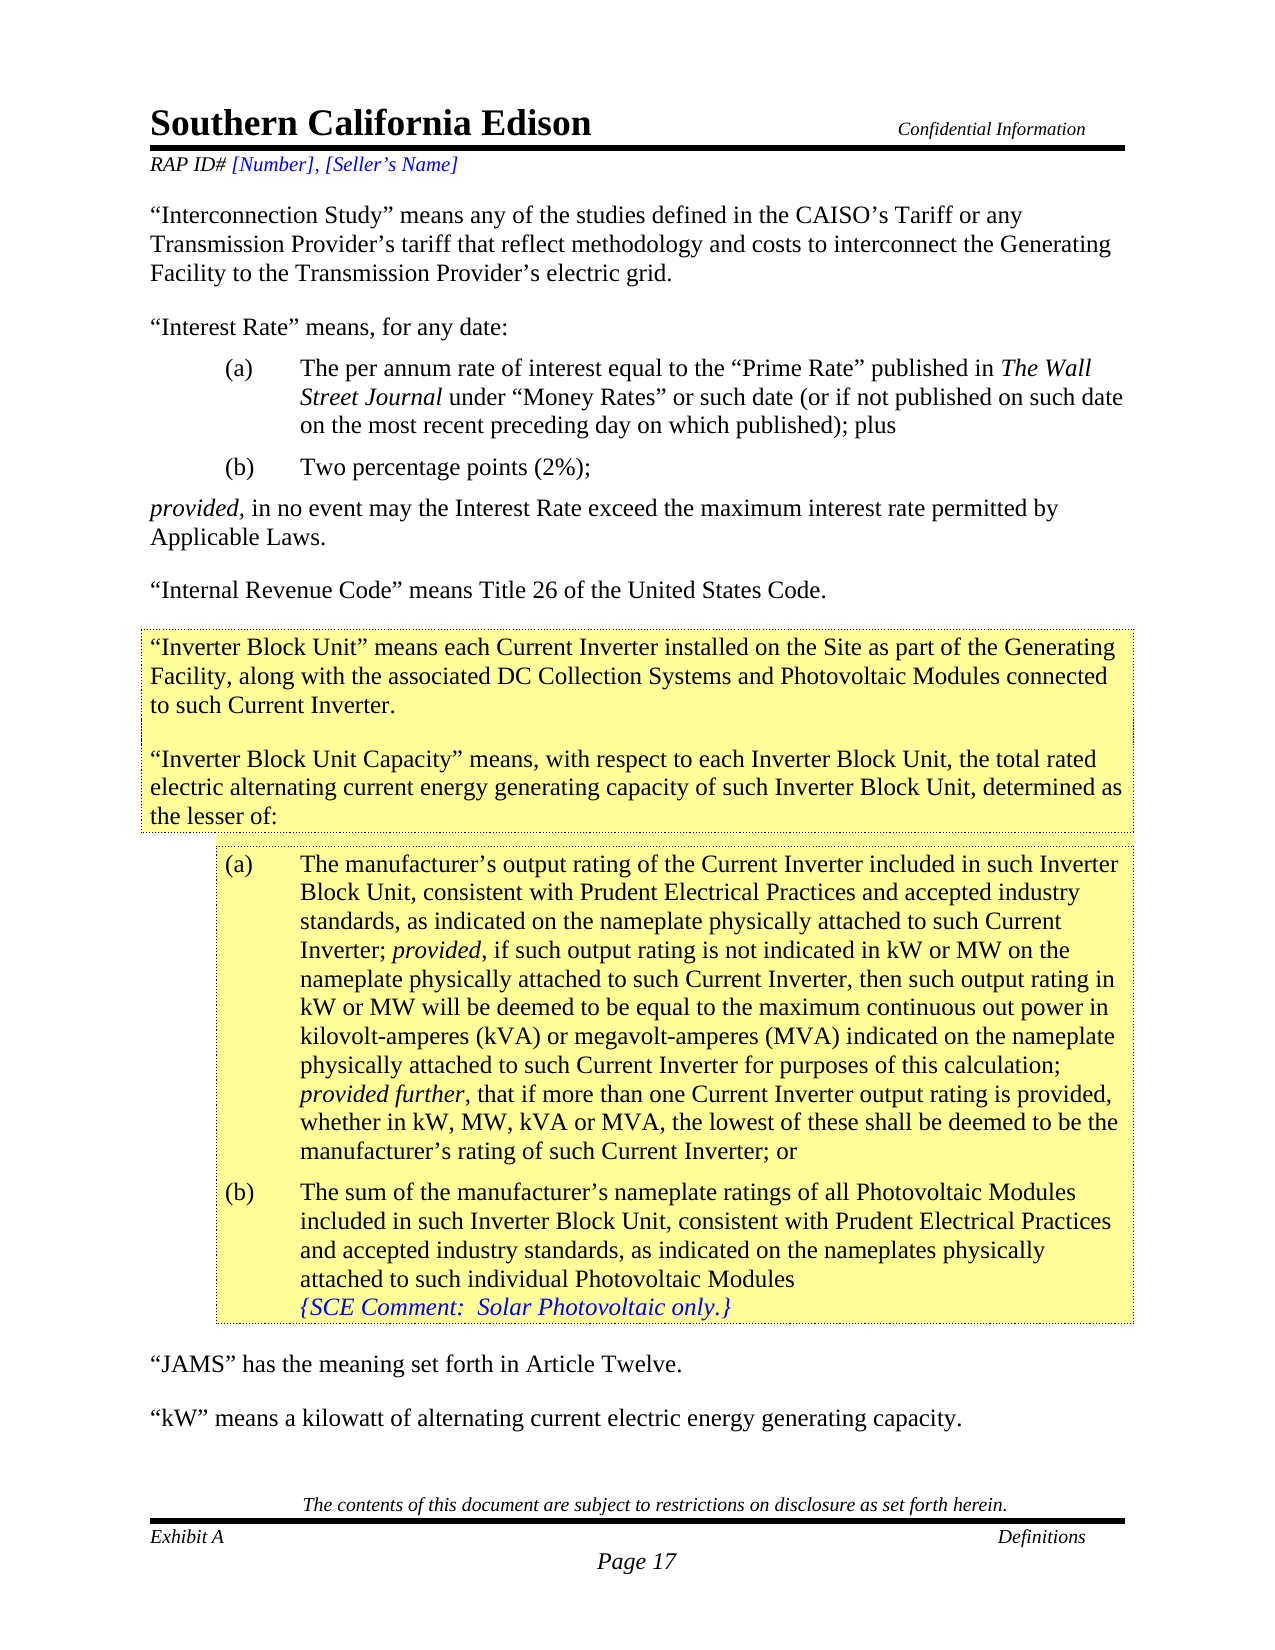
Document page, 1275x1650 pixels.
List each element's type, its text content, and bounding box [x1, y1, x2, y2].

text “Interest Rate” means, for any date: [150, 312, 1125, 341]
text “Inverter Block Unit Capacity” means, with respect to each Inverter Block Unit, the total rated electric alternating current energy generating capacity of such Inverter Block Unit, determined as the lesser of: [141, 741, 1134, 833]
text “JAMS” has the meaning set forth in Article Twelve. [150, 1349, 1125, 1378]
text provided, in no event may the Interest Rate exceed the maximum interest rate permitted by Applicable Laws. [150, 493, 1125, 551]
text “Interconnection Study” means any of the studies defined in the CAISO’s Tariff or any Transmission Provider’s tariff that reflect methodology and costs to interconnect the Generating Facility to the Transmission Provider’s electric grid. [150, 201, 1125, 287]
text “Inverter Block Unit” means each Current Inverter installed on the Site as part of the Generating Facility, along with the associated DC Collection Systems and Photovoltaic Modules connected to such Current Inverter. [141, 629, 1134, 719]
text “Internal Revenue Code” means Title 26 of the United States Code. [150, 576, 1125, 604]
text “kW” means a kilowatt of alternating current electric energy generating capacity. [150, 1403, 1125, 1432]
list The sum of the manufacturer’s nameplate ratings of all Photovoltaic Modules included in such Inverter Block Unit, consistent with Prudent Electrical Practices and accepted industry standards, as indicated on the nameplates physically attached to such individual Photovoltaic Modules {SCE Comment: Solar Photovoltaic only.} [216, 1174, 1134, 1324]
list Two percentage points (2%); [225, 452, 1125, 481]
list The manufacturer’s output rating of the Current Inverter included in such Inverter Block Unit, consistent with Prudent Electrical Practices and accepted industry standards, as indicated on the nameplate physically attached to such Current Inverter; provided, if such output rating is not indicated in kW or MW on the nameplate physically attached to such Current Inverter, then such output rating in kW or MW will be deemed to be equal to the maximum continuous out power in kilovolt-amperes (kVA) or megavolt-amperes (MVA) indicated on the nameplate physically attached to such Current Inverter for purposes of this calculation; provided further, that if more than one Current Inverter output rating is provided, whether in kW, MW, kVA or MVA, the lowest of these shall be deemed to be the manufacturer’s rating of such Current Inverter; or [216, 846, 1134, 1165]
list The per annum rate of interest equal to the “Prime Rate” published in The Wall Street Journal under “Money Rates” or such date (or if not published on such date on the most recent preceding day on which published); plus [225, 353, 1125, 439]
